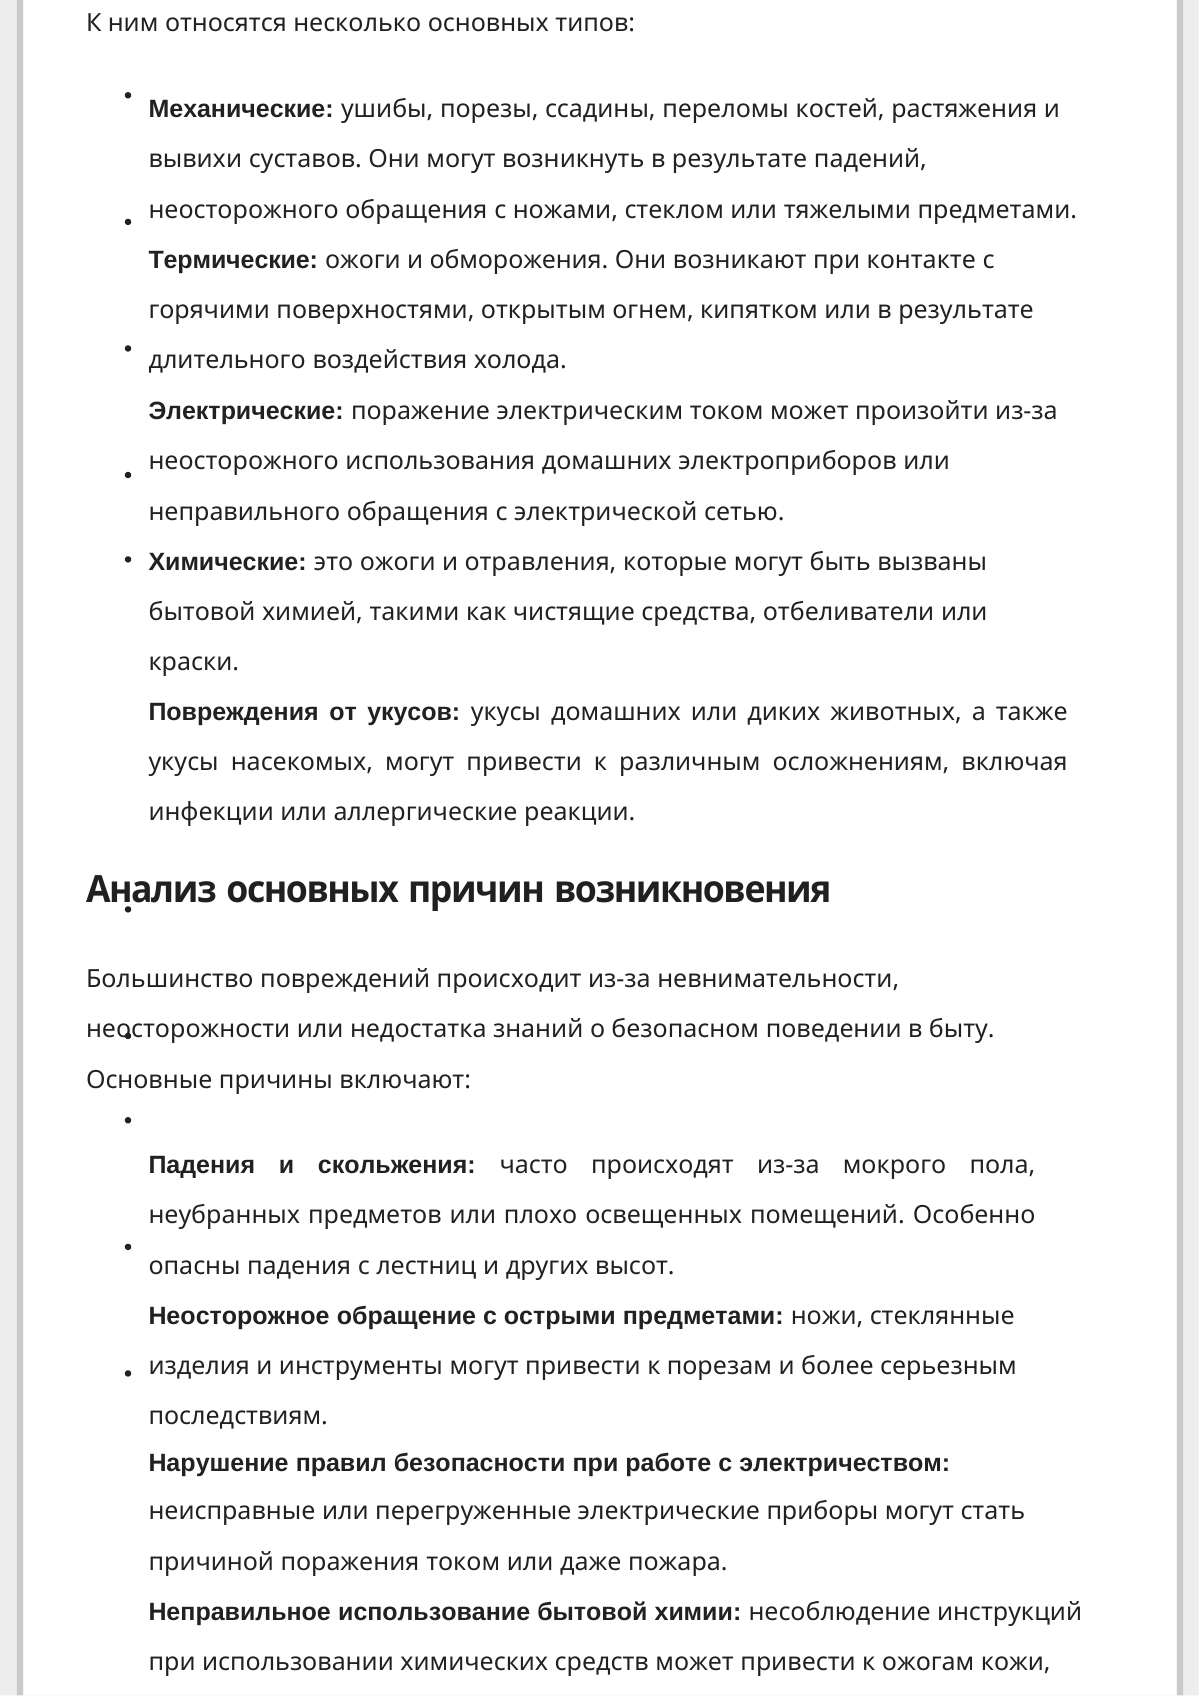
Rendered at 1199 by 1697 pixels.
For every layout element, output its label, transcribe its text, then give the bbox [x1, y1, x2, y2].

text Механические: ушибы, порезы, ссадины, переломы костей, растяжения и вывихи суставов. Они могут возникнуть в результате падений, неосторожного обращения с ножами, стеклом или тяжелыми предметами. [148, 91, 1110, 225]
subtitle Анализ основных причин возникновения [86, 862, 1199, 913]
text Нарушение правил безопасности при работе с электричеством: неисправные или перегруженные электрические приборы могут стать причиной поражения током или даже пожара. [148, 1448, 1107, 1577]
text Повреждения от укусов: укусы домашних или диких животных, а также укусы насекомых, могут привести к различным осложнениям, включая инфекции или аллергические реакции. [148, 693, 1068, 828]
text К ним относятся несколько основных типов: [86, 5, 1199, 39]
text Электрические: поражение электрическим током может произойти из-за неосторожного использования домашних электроприборов или неправильного обращения с электрической сетью. [148, 392, 1069, 527]
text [148, 1593, 1103, 1678]
text Неосторожное обращение с острыми предметами: ножи, стеклянные изделия и инструменты могут привести к порезам и более серьезным последствиям. [148, 1298, 1099, 1432]
text Химические: это ожоги и отравления, которые могут быть вызваны бытовой химией, такими как чистящие средства, отбеливатели или краски. [148, 543, 1045, 677]
text Падения и скольжения: часто происходят из-за мокрого пола, неубранных предметов или плохо освещенных помещений. Особенно опасны падения с лестниц и других высот. [148, 1147, 1036, 1282]
text Термические: ожоги и обморожения. Они возникают при контакте с горячими поверхностями, открытым огнем, кипятком или в результате длительного воздействия холода. [148, 242, 1056, 376]
text Большинство повреждений происходит из-за невнимательности, неосторожности или недостатка знаний о безопасном поведении в быту. Основные причины включают: [86, 961, 1087, 1095]
